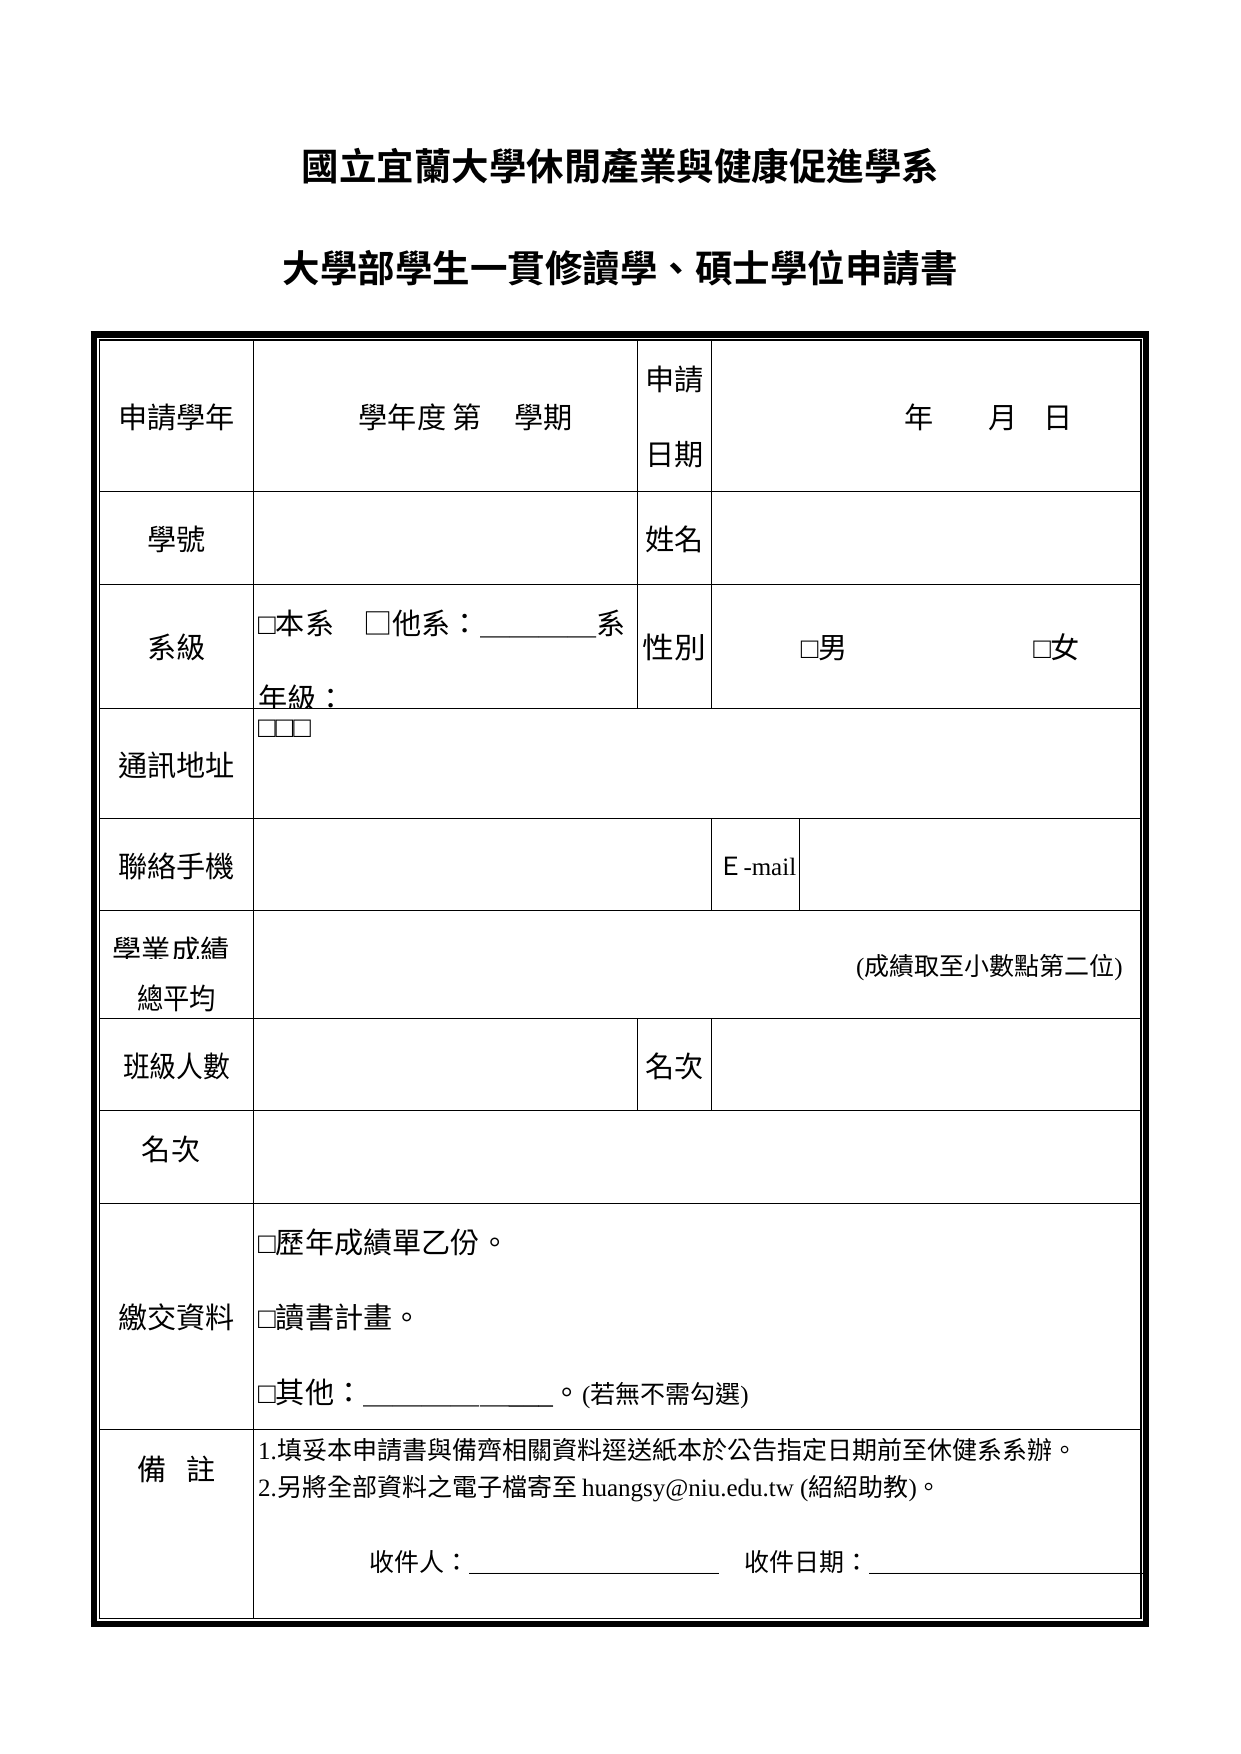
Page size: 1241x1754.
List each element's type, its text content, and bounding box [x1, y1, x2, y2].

table_cell (成績取至小數點第二位) [254, 911, 1140, 1018]
table_cell 姓名 [638, 492, 711, 583]
table_cell [712, 492, 1140, 583]
text 大學部學生一貫修讀學、碩士學位申請書 [118, 229, 1122, 304]
text 國立宜蘭大學休閒產業與健康促進學系 [118, 127, 1122, 202]
table_cell □歷年成績單乙份。 □讀書計畫。 □其他：＿＿＿＿＿___。(若無不需勾選) [254, 1204, 1140, 1429]
table_cell 班級人數 [100, 1019, 253, 1109]
table_cell Ｅ-mail [712, 819, 799, 910]
table_cell 通訊地址 [100, 709, 253, 818]
table_header 申請學年 [100, 341, 253, 491]
table_cell □本系 □他系：＿＿＿＿系 年級：＿＿＿＿＿ [254, 585, 637, 707]
table_header 申請日期 [638, 341, 711, 491]
table_header 年 月 日 [712, 341, 1140, 491]
table_cell 總平均 [100, 958, 253, 1018]
table_cell [254, 1019, 637, 1109]
table_cell [254, 1111, 1140, 1203]
table_cell □男 [712, 585, 964, 707]
table_cell 名次 [638, 1019, 711, 1109]
table_cell 備 註 [100, 1430, 253, 1618]
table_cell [254, 1430, 1140, 1618]
table_cell 聯絡手機 [100, 819, 253, 910]
table_cell [712, 1019, 1140, 1109]
table_cell □□□ [254, 709, 1140, 818]
table_cell □女 [964, 585, 1140, 707]
table_cell [254, 492, 637, 583]
table_header 學年度 第 學期 [254, 341, 637, 491]
table_cell [254, 819, 711, 910]
table_cell 繳交資料 [100, 1204, 253, 1429]
table_cell 學業成績 [100, 911, 253, 958]
table_cell 學號 [100, 492, 253, 583]
table_cell [800, 819, 1140, 910]
table_cell 性別 [638, 585, 711, 707]
table_cell 系級 [100, 585, 253, 707]
table_cell 名次 百分比 [100, 1111, 253, 1203]
